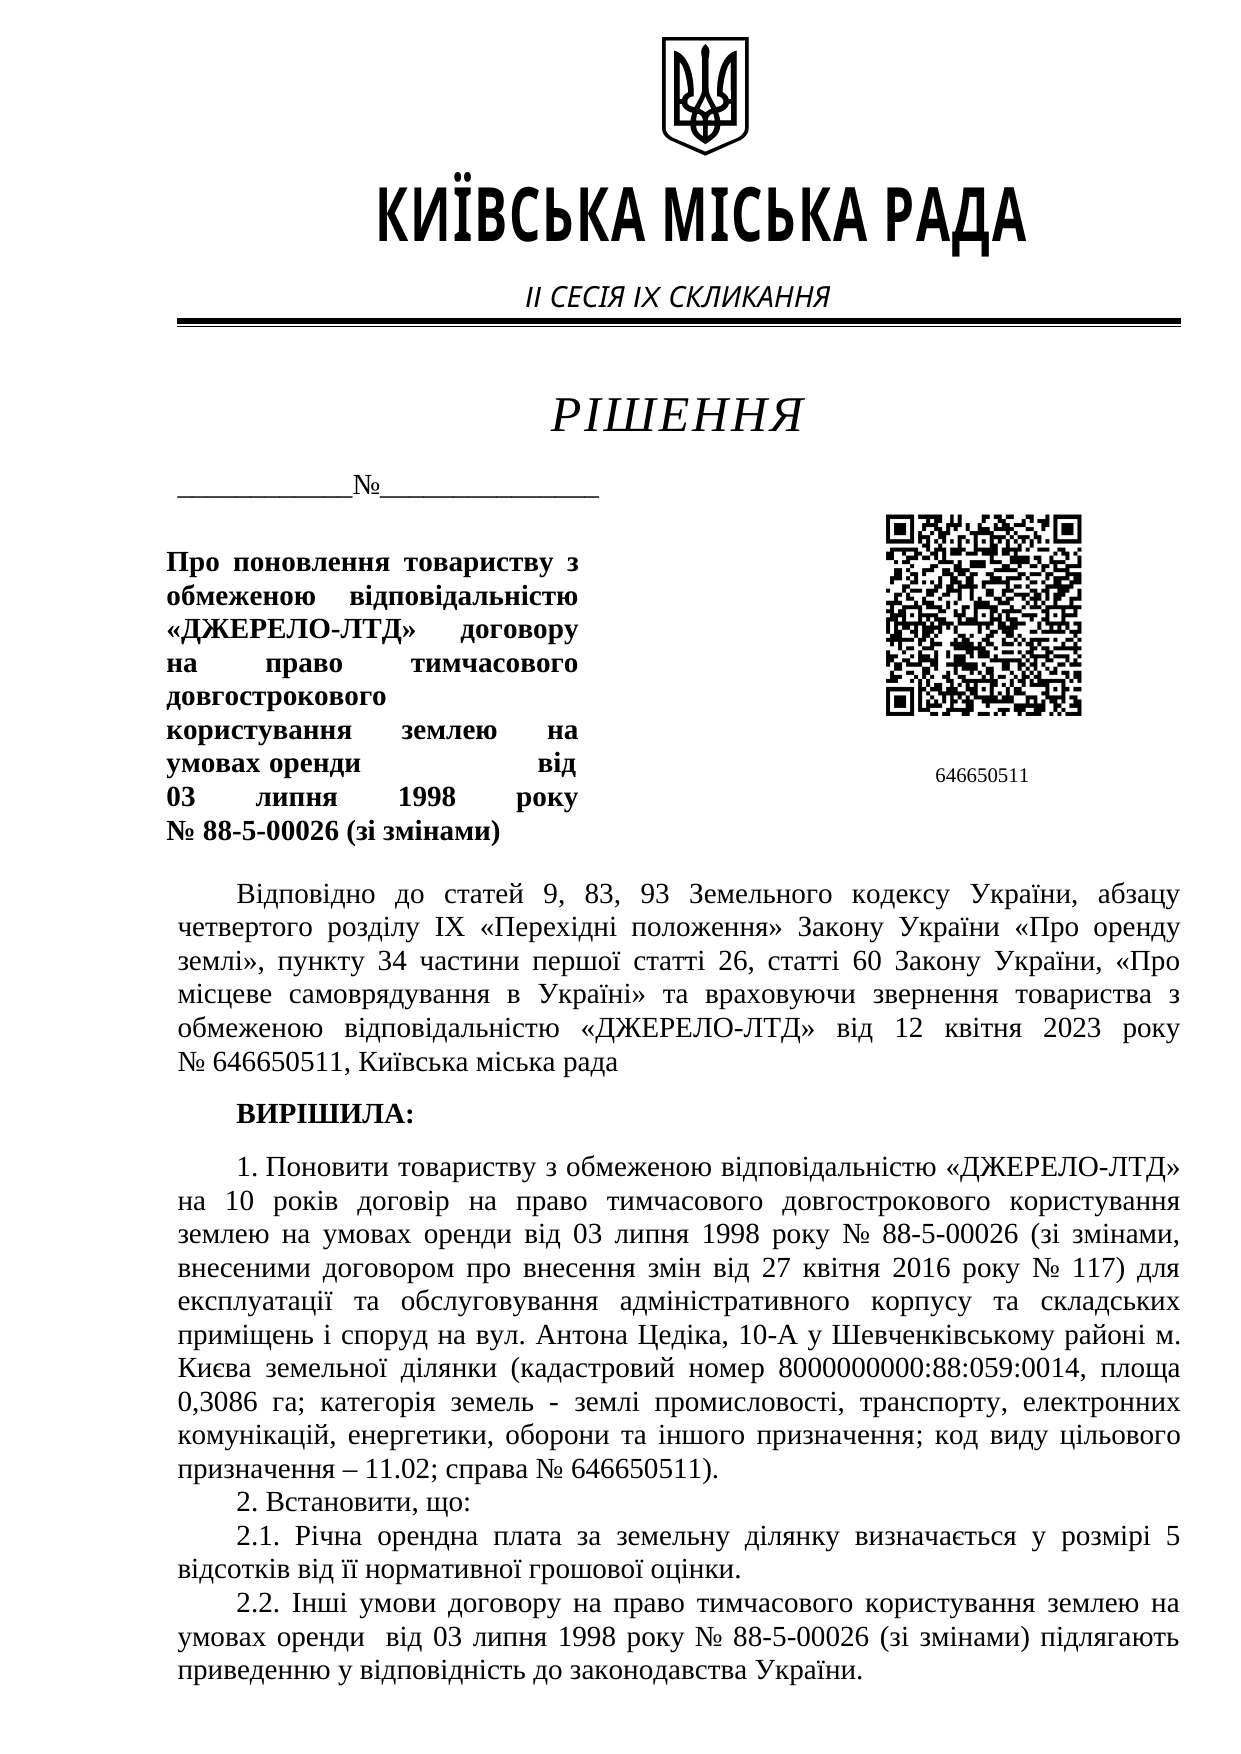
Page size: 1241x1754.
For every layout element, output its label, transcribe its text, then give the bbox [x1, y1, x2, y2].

text 2.1. Річна орендна плата за земельну ділянку визначається у розмірі 5 відсотків від її нормативної грошової оцінки. [177, 1518, 1181, 1585]
list Поновити товариству з обмеженою відповідальністю «ДЖЕРЕЛО-ЛТД» на 10 років договір на право тимчасового довгострокового користування землею на умовах оренди від 03 липня 1998 року № 88-5-00026 (зі змінами, внесеними договором про внесення змін від 27 квітня 2016 року № 117) для експлуатації та обслуговування адміністративного корпусу та складських приміщень і споруд на вул. Антона Цедіка, 10-А у Шевченківському районі м. Києва земельної ділянки (кадастровий номер 8000000000:88:059:0014, площа 0,3086 га; категорія земель - землі промисловості, транспорту, електронних комунікацій, енергетики, оборони та іншого призначення; код виду цільового призначення – 11.02; справа № 646650511). [177, 1149, 1181, 1484]
list Встановити, що: [177, 1484, 1181, 1518]
text Відповідно до статей 9, 83, 93 Земельного кодексу України, абзацу четвертого розділу IX «Перехідні положення» Закону України «Про оренду землі», пункту 34 частини першої статті 26, статті 60 Закону України, «Про місцеве самоврядування в Україні» та враховуючи звернення товариства з обмеженою відповідальністю «ДЖЕРЕЛО-ЛТД» від 12 квітня 2023 року № 646650511, Київська міська рада [177, 876, 1181, 1077]
text ВИРІШИЛА: [158, 1096, 1181, 1130]
picture [660, 37, 751, 157]
text ____________№_______________ [177, 467, 1181, 501]
table_header Про поновлення товариству з обмеженою відповідальністю «ДЖЕРЕЛО-ЛТД» договору на право тимчасового довгострокового користування землею на умовах оренди від 03 липня 1998 року № 88-5-00026 (зі змінами) [166, 544, 609, 846]
subtitle РІШЕННЯ [177, 384, 1181, 442]
text КИЇВСЬКА МІСЬКА РАДА [222, 161, 1181, 264]
picture [870, 501, 1097, 732]
text 2.2. Інші умови договору на право тимчасового користування землею на умовах оренди від 03 липня 1998 року № 88-5-00026 (зі змінами) підлягають приведенню у відповідність до законодавства України. [177, 1585, 1181, 1686]
subtitle II сесія IX скликання [177, 276, 1181, 318]
